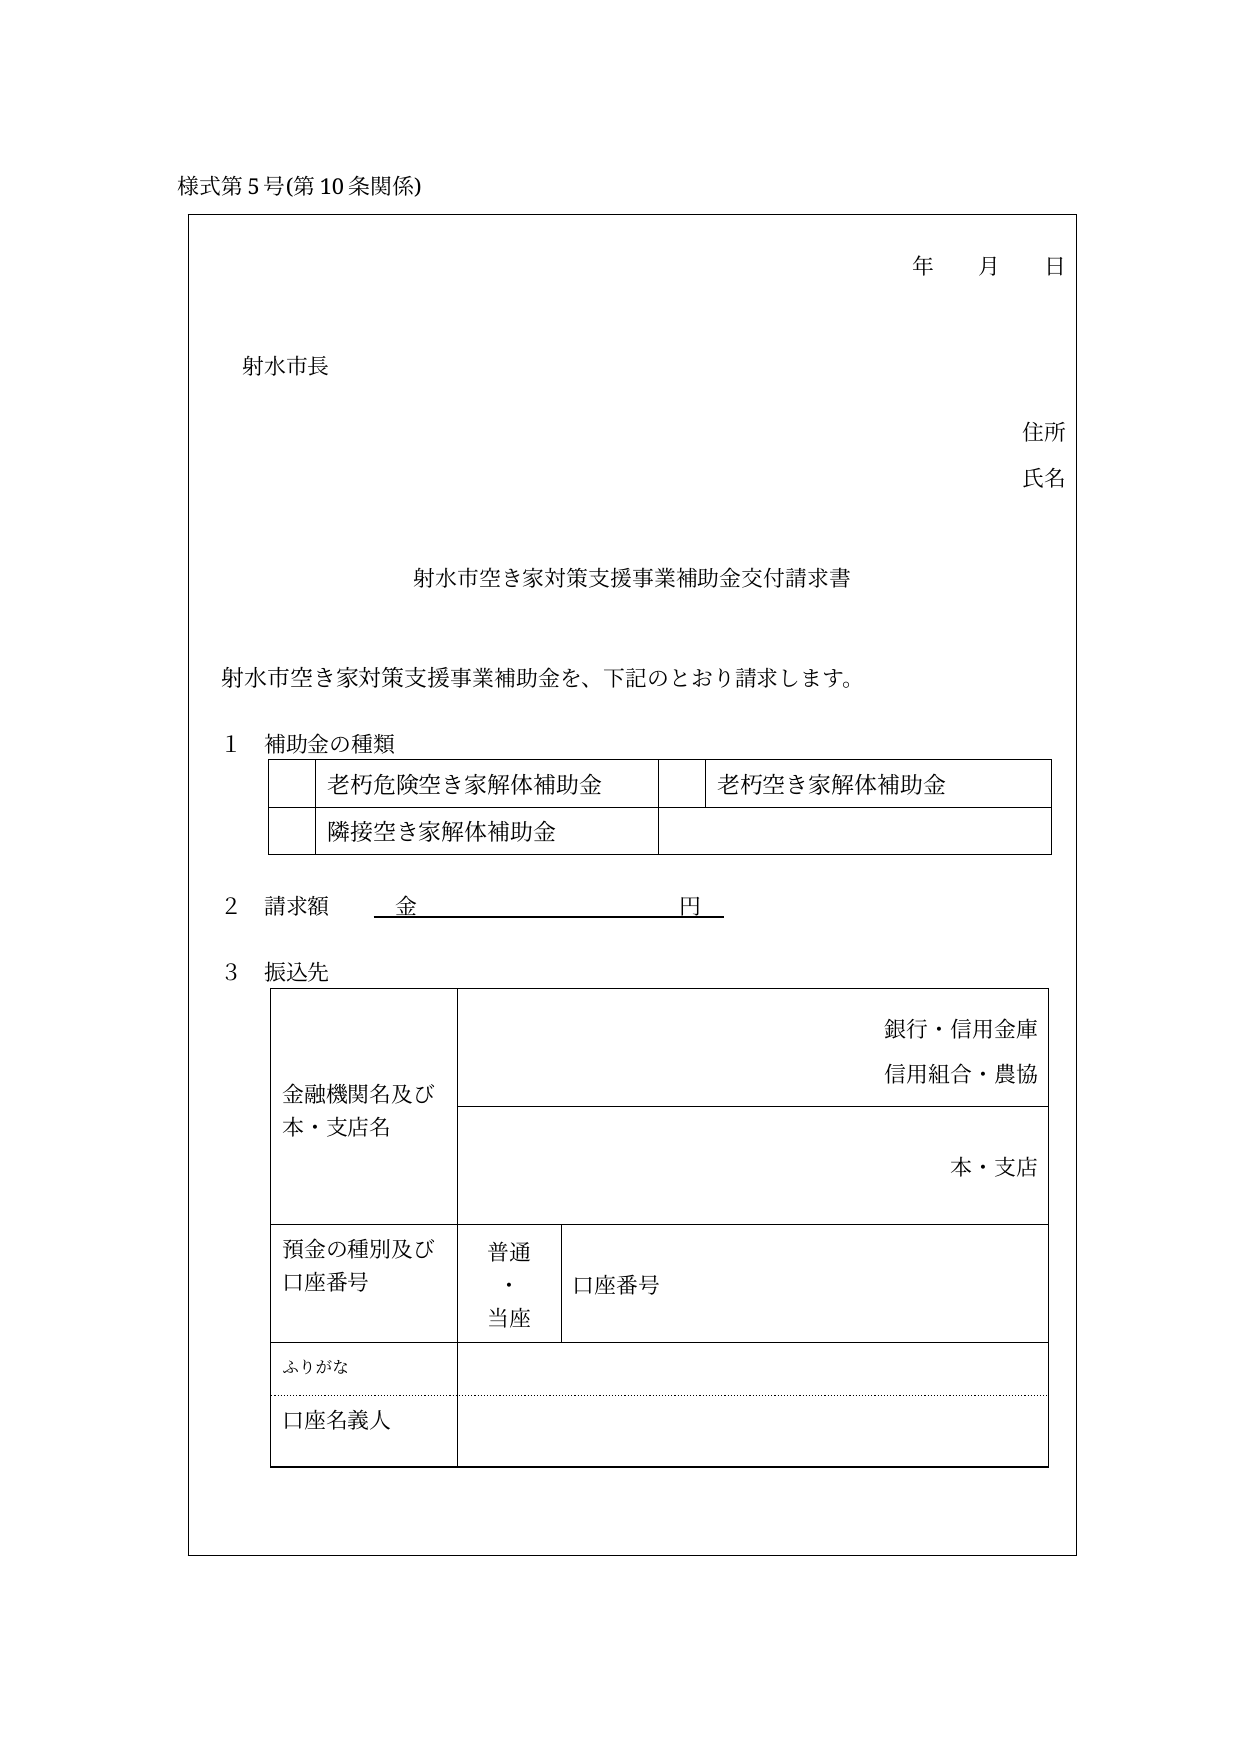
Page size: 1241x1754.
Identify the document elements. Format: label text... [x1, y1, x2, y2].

text 様式第5号(第10条関係) [177, 168, 1063, 202]
table_header 年 月 日 射水市長 住所 氏名 射水市空き家対策支援事業補助金交付請求書 射水市空き家対策支援事業補助金を、下記のとおり請求します。 １ 補助金の種類 ２ 請求額 金 円 ３ 振込先 [189, 215, 1076, 1555]
